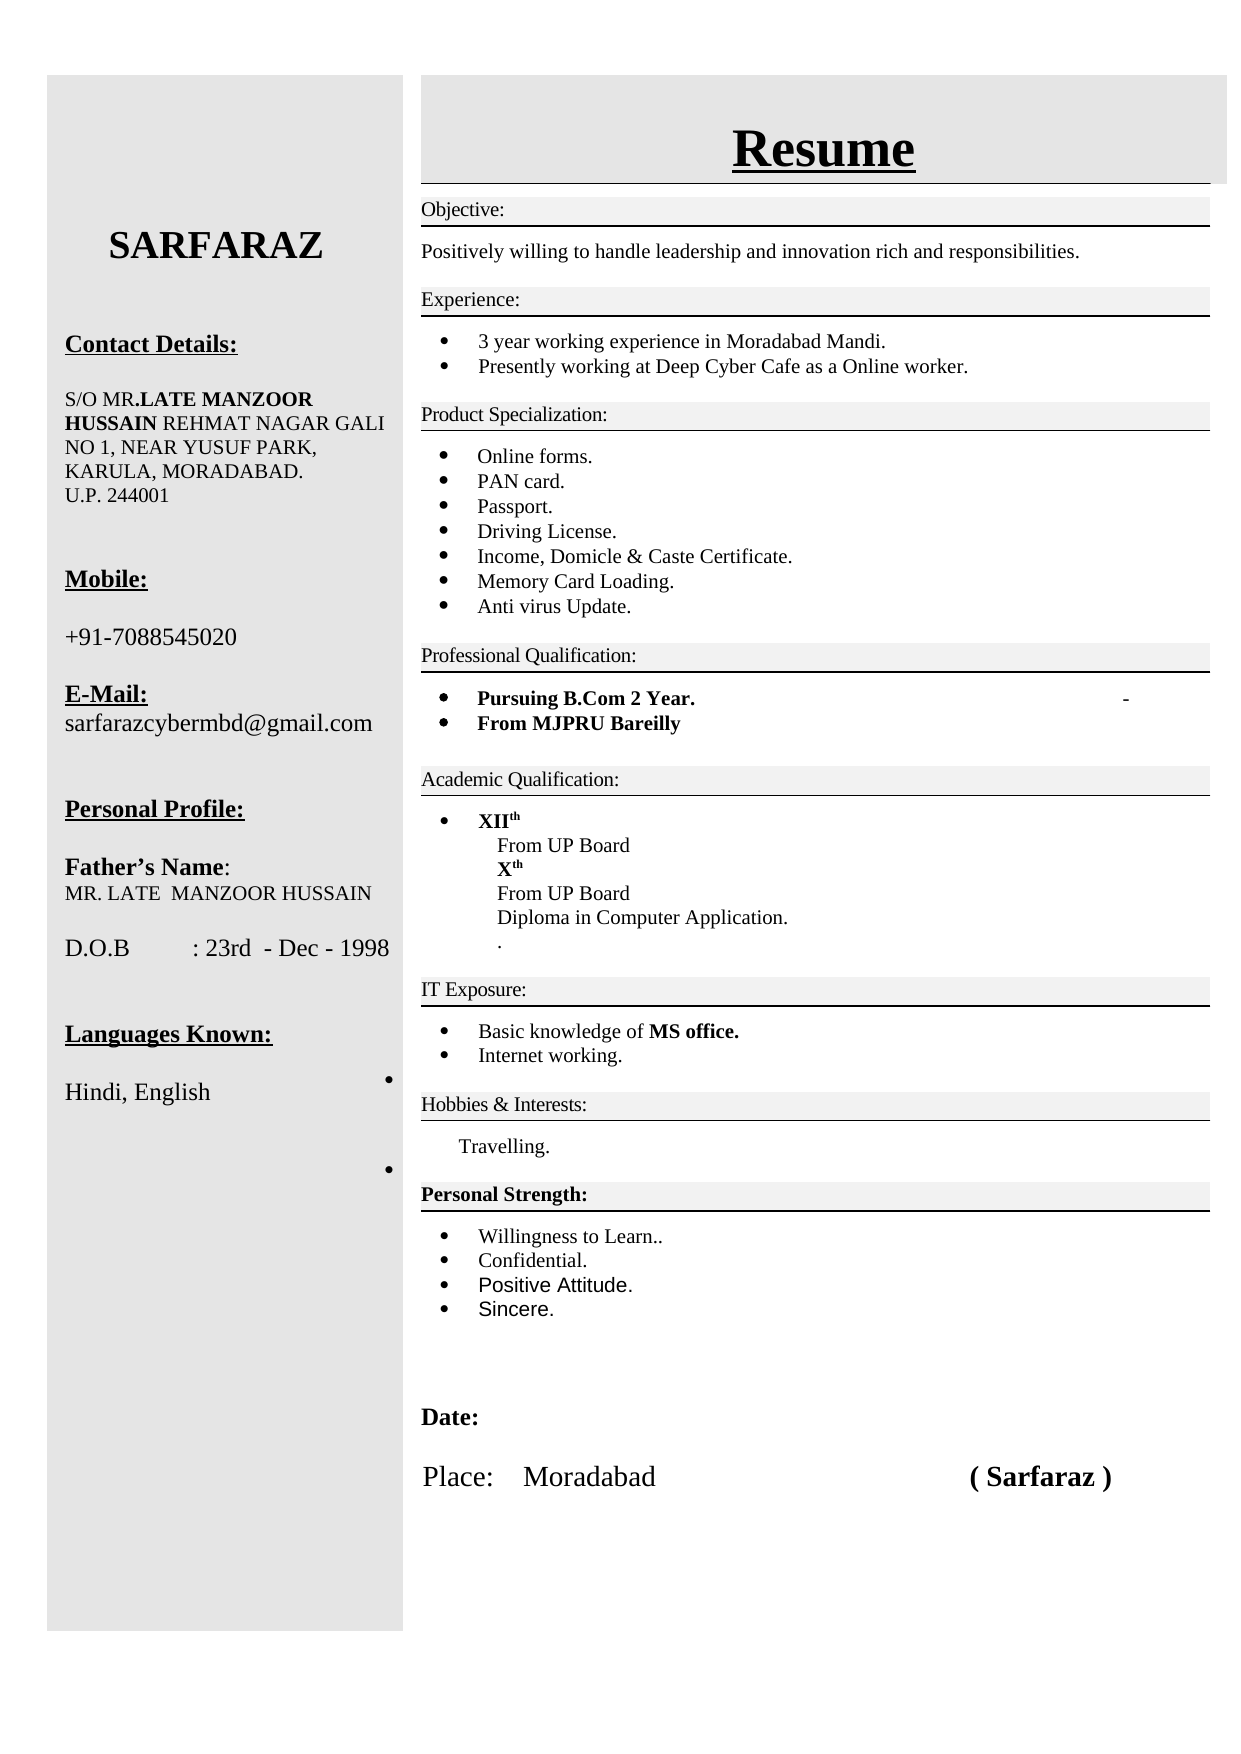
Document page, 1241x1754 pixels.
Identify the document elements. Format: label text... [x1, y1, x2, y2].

table_header SARFARAZ Contact Details: S/O MR.LATE MANZOOR HUSSAIN REHMAT NAGAR GALI NO 1, NEAR YUSUF PARK, KARULA, MORADABAD. U.P. 244001 Mobile: +91-7088545020 E-Mail: sarfarazcybermbd@gmail.com Personal Profile: Father’s Name: MR. LATE MANZOOR HUSSAIN D.O.B : 23rd - Dec - 1998 Languages Known: Hindi, English [47, 75, 403, 1631]
table_header Resume Objective: Positively willing to handle leadership and innovation rich and responsibilities. Experience: 3 year working experience in Moradabad Mandi. Presently working at Deep Cyber Cafe as a Online worker. Product Specialization: Online forms. PAN card. Passport. Driving License. Income, Domicle & Caste Certificate. Memory Card Loading. Anti virus Update. Professional Qualification: Pursuing B.Com 2 Year. - From MJPRU Bareilly Academic Qualification: XIIth From UP Board Xth From UP Board Diploma in Computer Application. . IT Exposure: Basic knowledge of MS office. Internet working. Hobbies & Interests: Travelling. Personal Strength: Willingness to Learn.. Confidential. Positive Attitude. Sincere. Date: Place: Moradabad ( Sarfaraz ) [403, 75, 1228, 1631]
